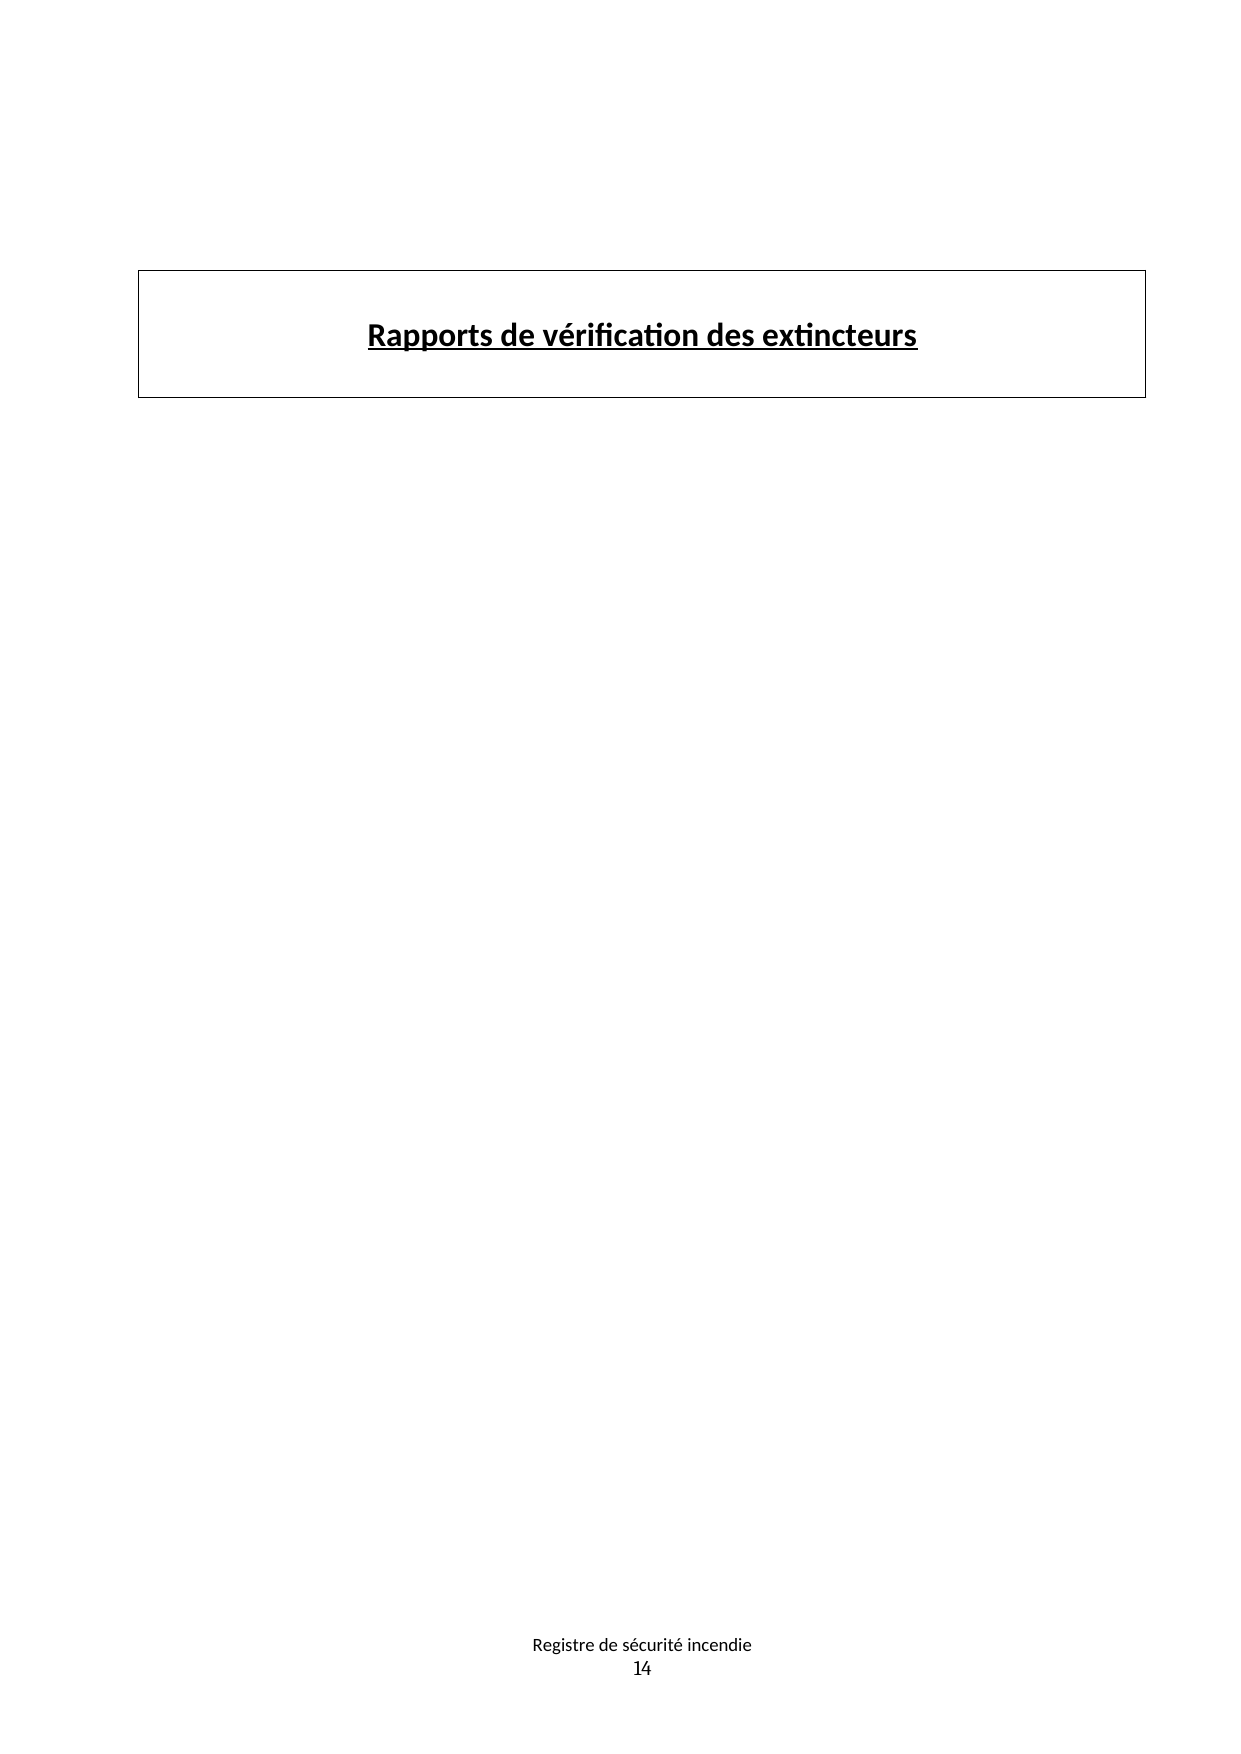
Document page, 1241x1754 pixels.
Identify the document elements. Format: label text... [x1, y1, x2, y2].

text Rapports de vérification des extincteurs [148, 314, 1137, 354]
